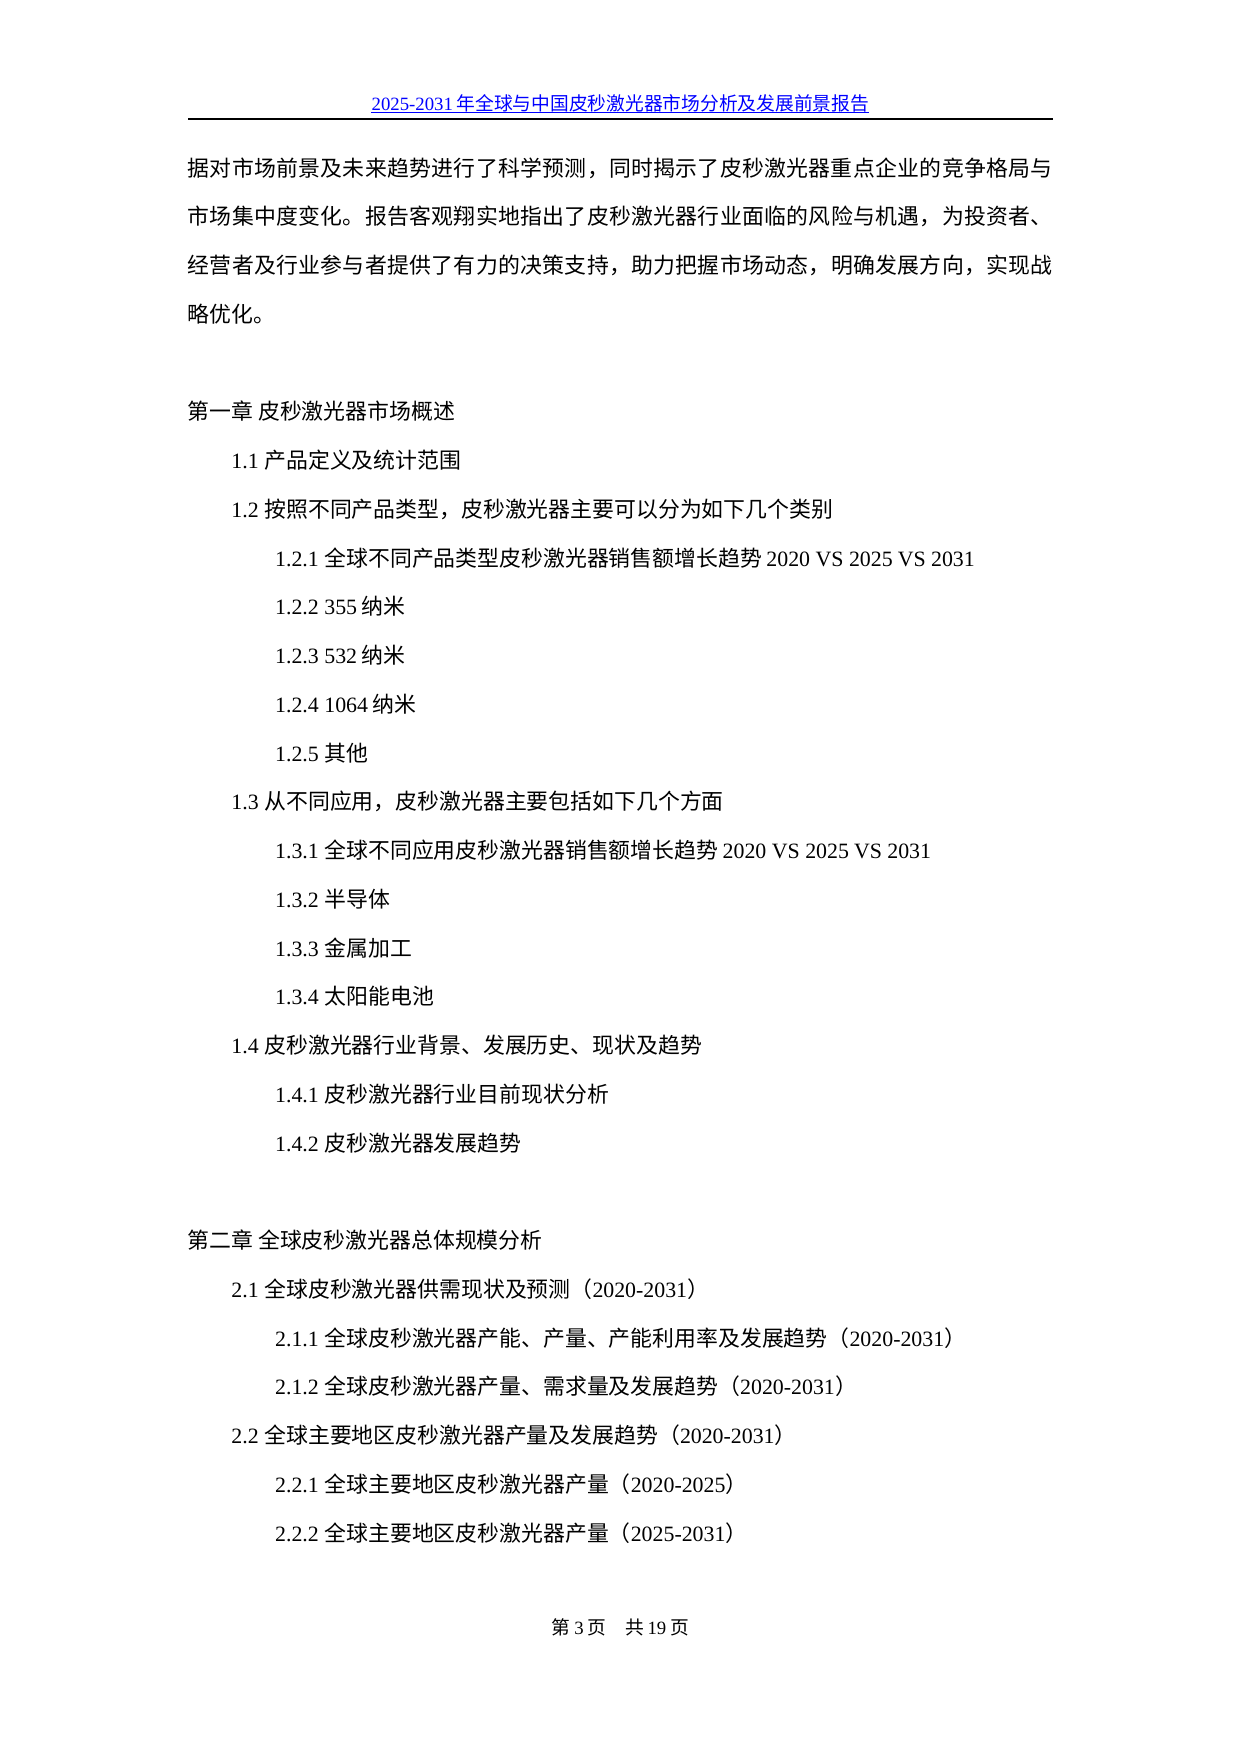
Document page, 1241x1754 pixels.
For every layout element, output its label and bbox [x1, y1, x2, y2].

text [187, 150, 1053, 1548]
